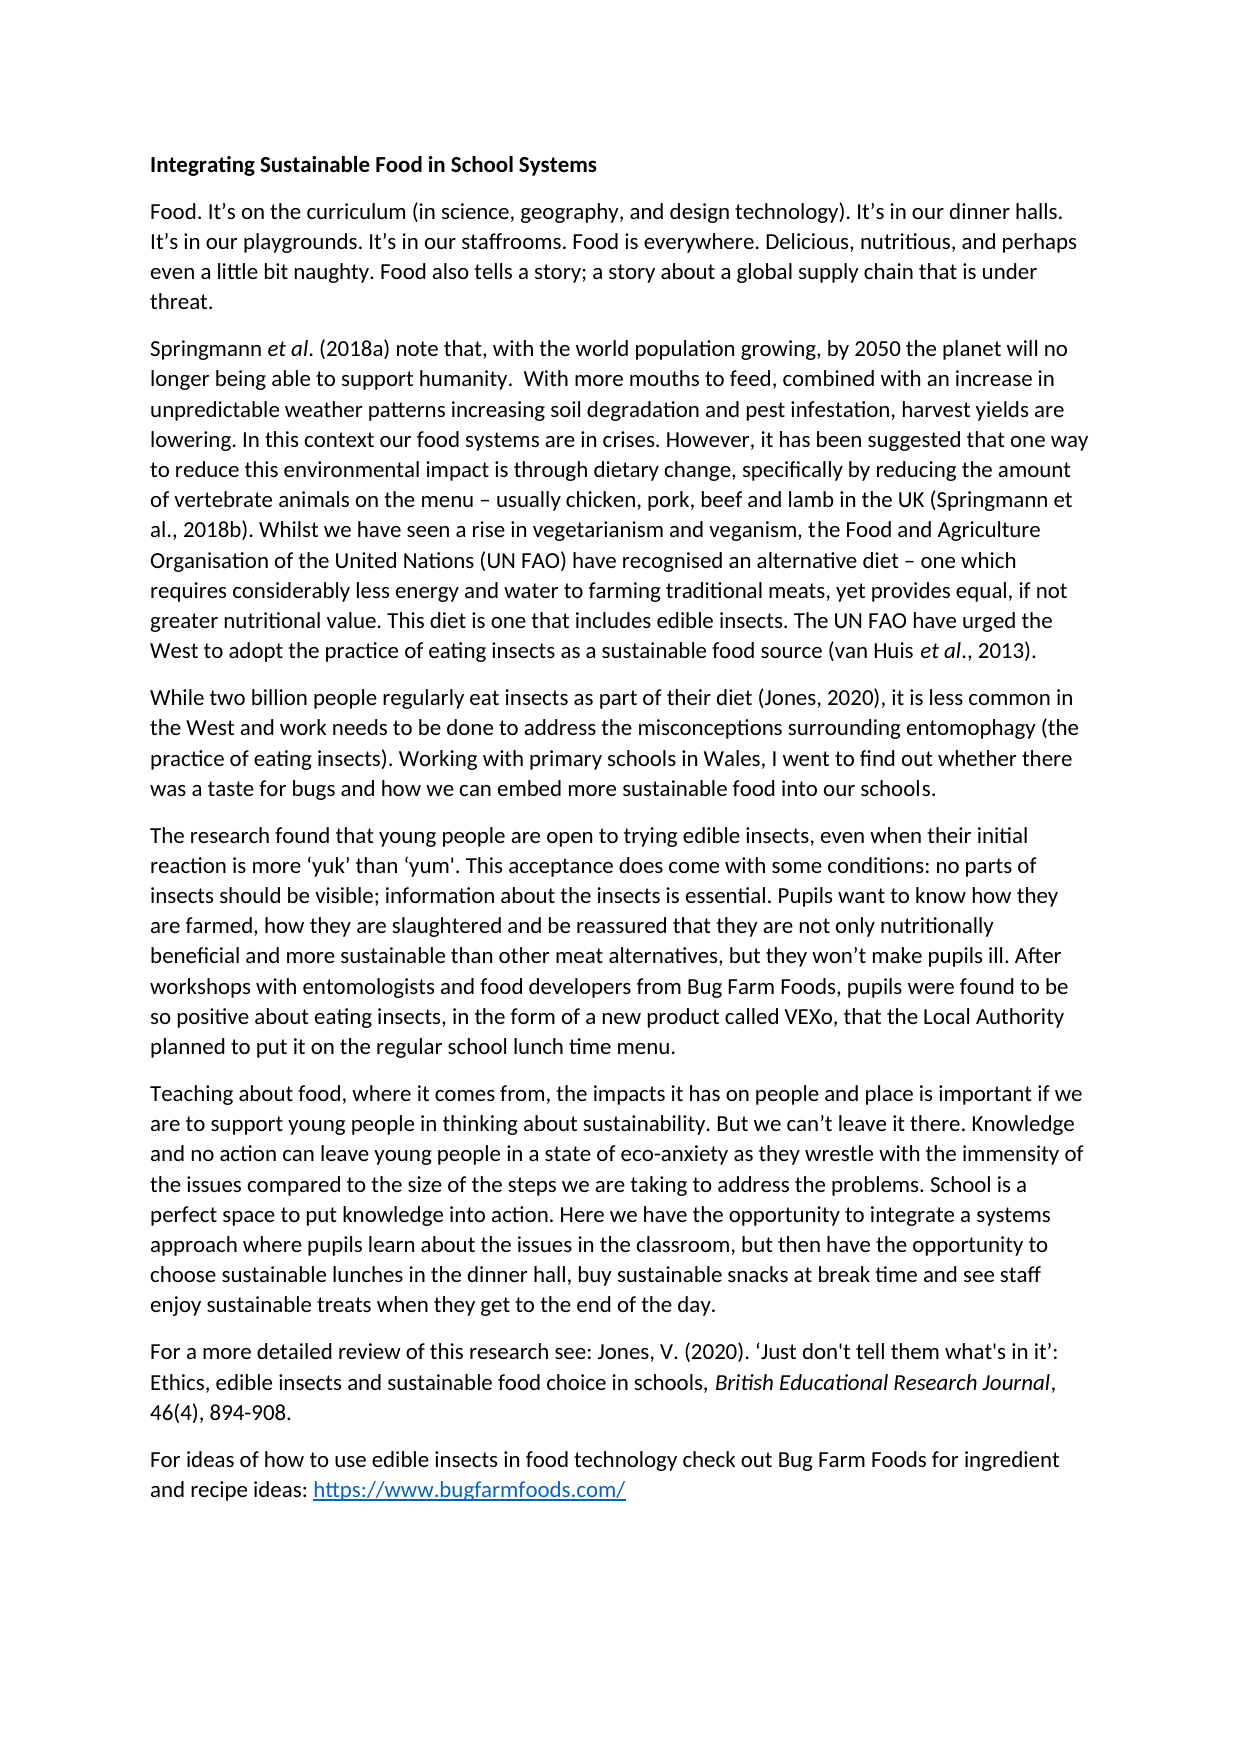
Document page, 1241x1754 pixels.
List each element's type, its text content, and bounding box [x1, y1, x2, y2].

text Springmann et al. (2018a) note that, with the world population growing, by 2050 the planet will no longer being able to support humanity. With more mouths to feed, combined with an increase in unpredictable weather patterns increasing soil degradation and pest infestation, harvest yields are lowering. In this context our food systems are in crises. However, it has been suggested that one way to reduce this environmental impact is through dietary change, specifically by reducing the amount of vertebrate animals on the menu – usually chicken, pork, beef and lamb in the UK (Springmann et al., 2018b). Whilst we have seen a rise in vegetarianism and veganism, the Food and Agriculture Organisation of the United Nations (UN FAO) have recognised an alternative diet – one which requires considerably less energy and water to farming traditional meats, yet provides equal, if not greater nutritional value. This diet is one that includes edible insects. The UN FAO have urged the West to adopt the practice of eating insects as a sustainable food source (van Huis et al., 2013). [150, 334, 1090, 664]
text Food. It’s on the curriculum (in science, geography, and design technology). It’s in our dinner halls. It’s in our playgrounds. It’s in our staffrooms. Food is everywhere. Delicious, nutritious, and perhaps even a little bit naughty. Food also tells a story; a story about a global supply chain that is under threat. [150, 197, 1090, 316]
text Integrating Sustainable Food in School Systems [150, 150, 1090, 178]
text The research found that young people are open to trying edible insects, even when their initial reaction is more ‘yuk’ than ‘yum'. This acceptance does come with some conditions: no parts of insects should be visible; information about the insects is essential. Pupils want to know how they are farmed, how they are slaughtered and be reassured that they are not only nutritionally beneficial and more sustainable than other meat alternatives, but they won’t make pupils ill. After workshops with entomologists and food developers from Bug Farm Foods, pupils were found to be so positive about eating insects, in the form of a new product called VEXo, that the Local Authority planned to put it on the regular school lunch time menu. [150, 821, 1090, 1060]
text Teaching about food, where it comes from, the impacts it has on people and place is important if we are to support young people in thinking about sustainability. But we can’t leave it there. Knowledge and no action can leave young people in a state of eco-anxiety as they wrestle with the immensity of the issues compared to the size of the steps we are taking to address the problems. School is a perfect space to put knowledge into action. Here we have the opportunity to integrate a systems approach where pupils learn about the issues in the classroom, but then have the opportunity to choose sustainable lunches in the dinner hall, buy sustainable snacks at break time and see staff enjoy sustainable treats when they get to the end of the day. [150, 1079, 1090, 1319]
text For a more detailed review of this research see: Jones, V. (2020). ‘Just don't tell them what's in it’: Ethics, edible insects and sustainable food choice in schools, British Educational Research Journal, 46(4), 894-908. [150, 1337, 1090, 1426]
text For ideas of how to use edible insects in food technology check out Bug Farm Foods for ingredient and recipe ideas: https://www.bugfarmfoods.com/ [150, 1445, 1090, 1503]
text While two billion people regularly eat insects as part of their diet (Jones, 2020), it is less common in the West and work needs to be done to address the misconceptions surrounding entomophagy (the practice of eating insects). Working with primary schools in Wales, I went to find out whether there was a taste for bugs and how we can embed more sustainable food into our schools. [150, 683, 1090, 802]
